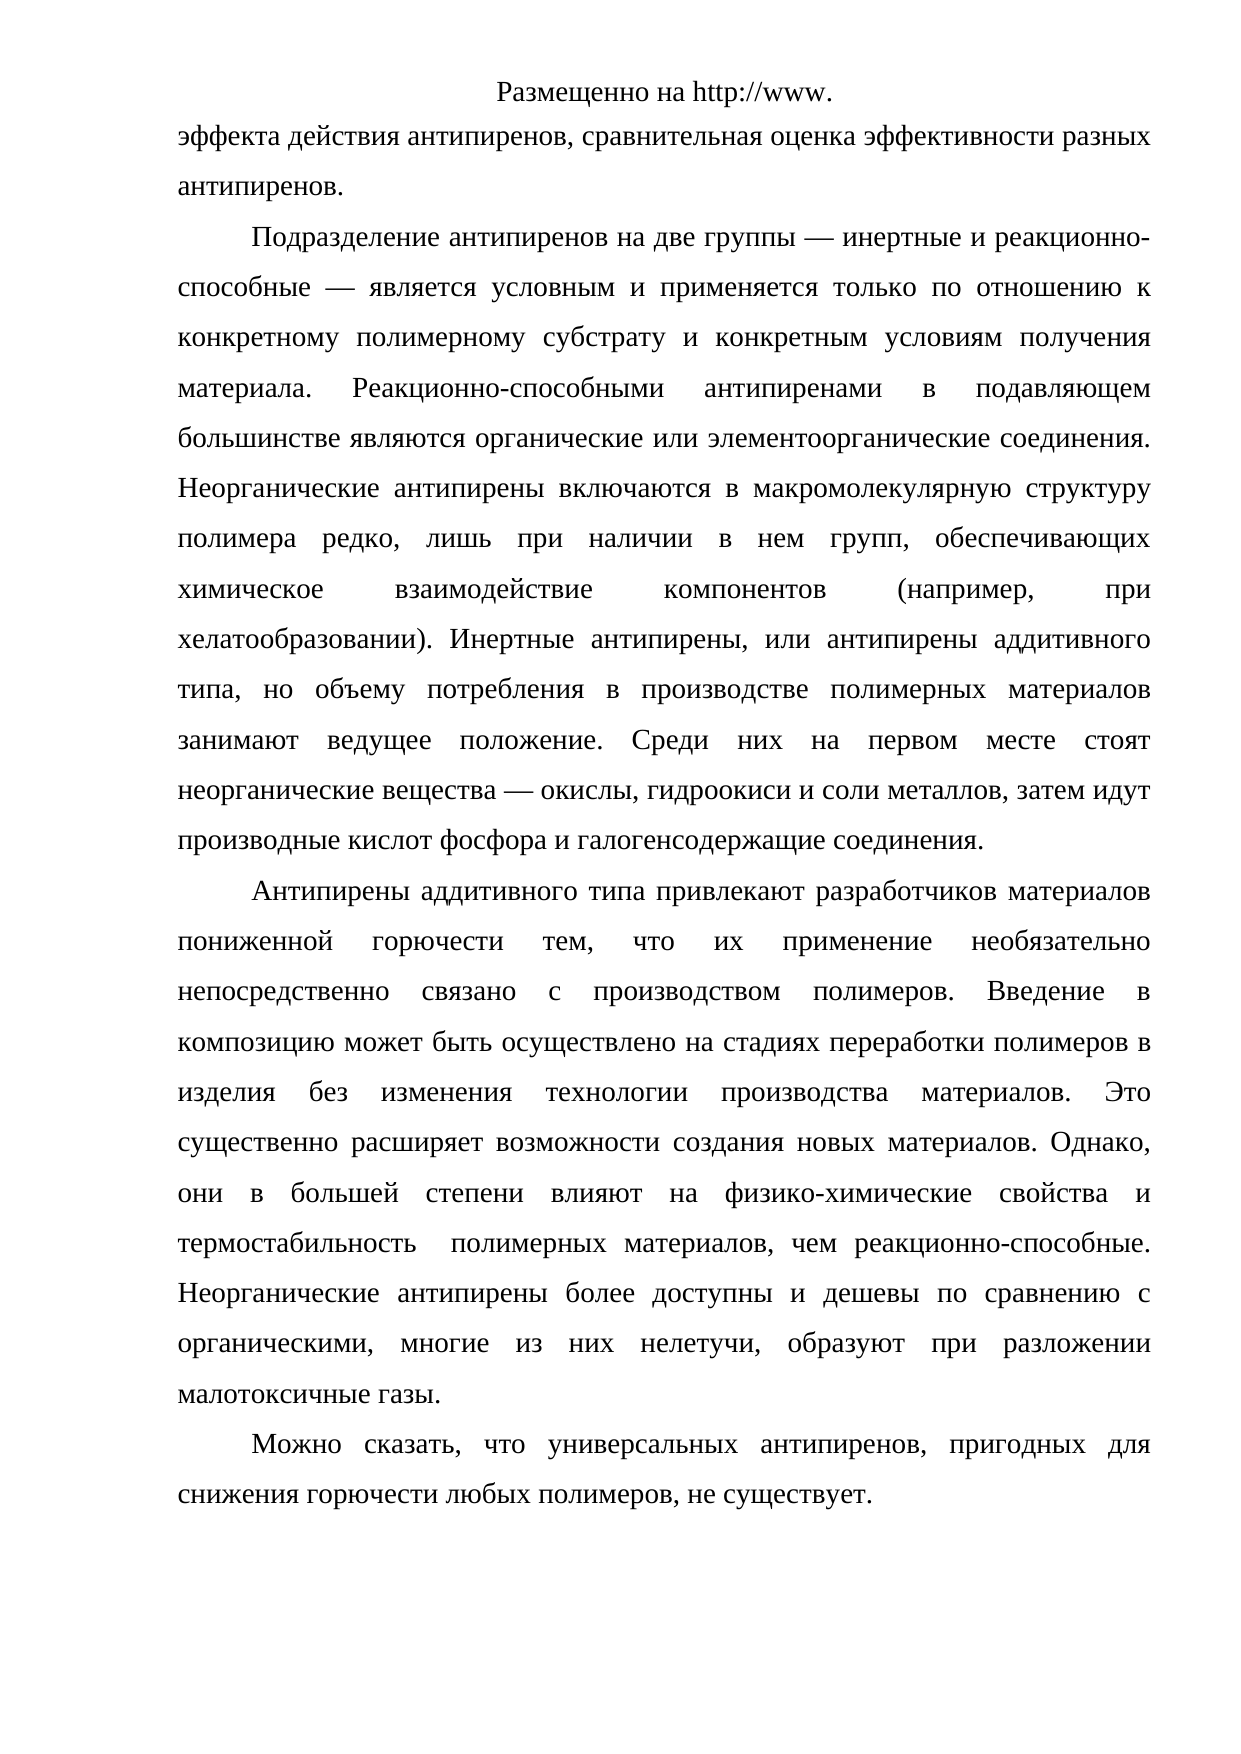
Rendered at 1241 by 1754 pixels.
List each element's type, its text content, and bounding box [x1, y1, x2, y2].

text Антипирены аддитивного типа привлекают разработчиков материалов пониженной горючести тем, что их применение необязательно непосредственно связано с производством полимеров. Введение в композицию может быть осуществлено на стадиях переработки полимеров в изделия без изменения технологии производства материалов. Это существенно расширяет возможности создания новых материалов. Однако, они в большей степени влияют на физико-химические свойства и термостабильность полимерных материалов, чем реакционно-способные. Неорганические антипирены более доступны и дешевы по сравнению с органическими, многие из них нелетучи, образуют при разложении малотоксичные газы. [177, 873, 1152, 1409]
text Можно сказать, что универсальных антипиренов, пригодных для снижения горючести любых полимеров, не существует. [177, 1426, 1152, 1510]
text Подразделение антипиренов на две группы — инертные и реакционно-способные — является условным и применяется только по отношению к конкретному полимерному субстрату и конкретным условиям получения материала. Реакционно-способными антипиренами в подавляющем большинстве являются органические или элементоорганические соединения. Неорганические антипирены включаются в макромолекулярную структуру полимера редко, лишь при наличии в нем групп, обеспечивающих химическое взаимодействие компонентов (например, при хелатообразовании). Инертные антипирены, или антипирены аддитивного типа, но объему потребления в производстве полимерных материалов занимают ведущее положение. Среди них на первом месте стоят неорганические вещества — окислы, гидроокиси и соли металлов, затем идут производные кислот фосфора и галогенсодержащие соединения. [177, 219, 1152, 856]
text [177, 118, 1152, 202]
